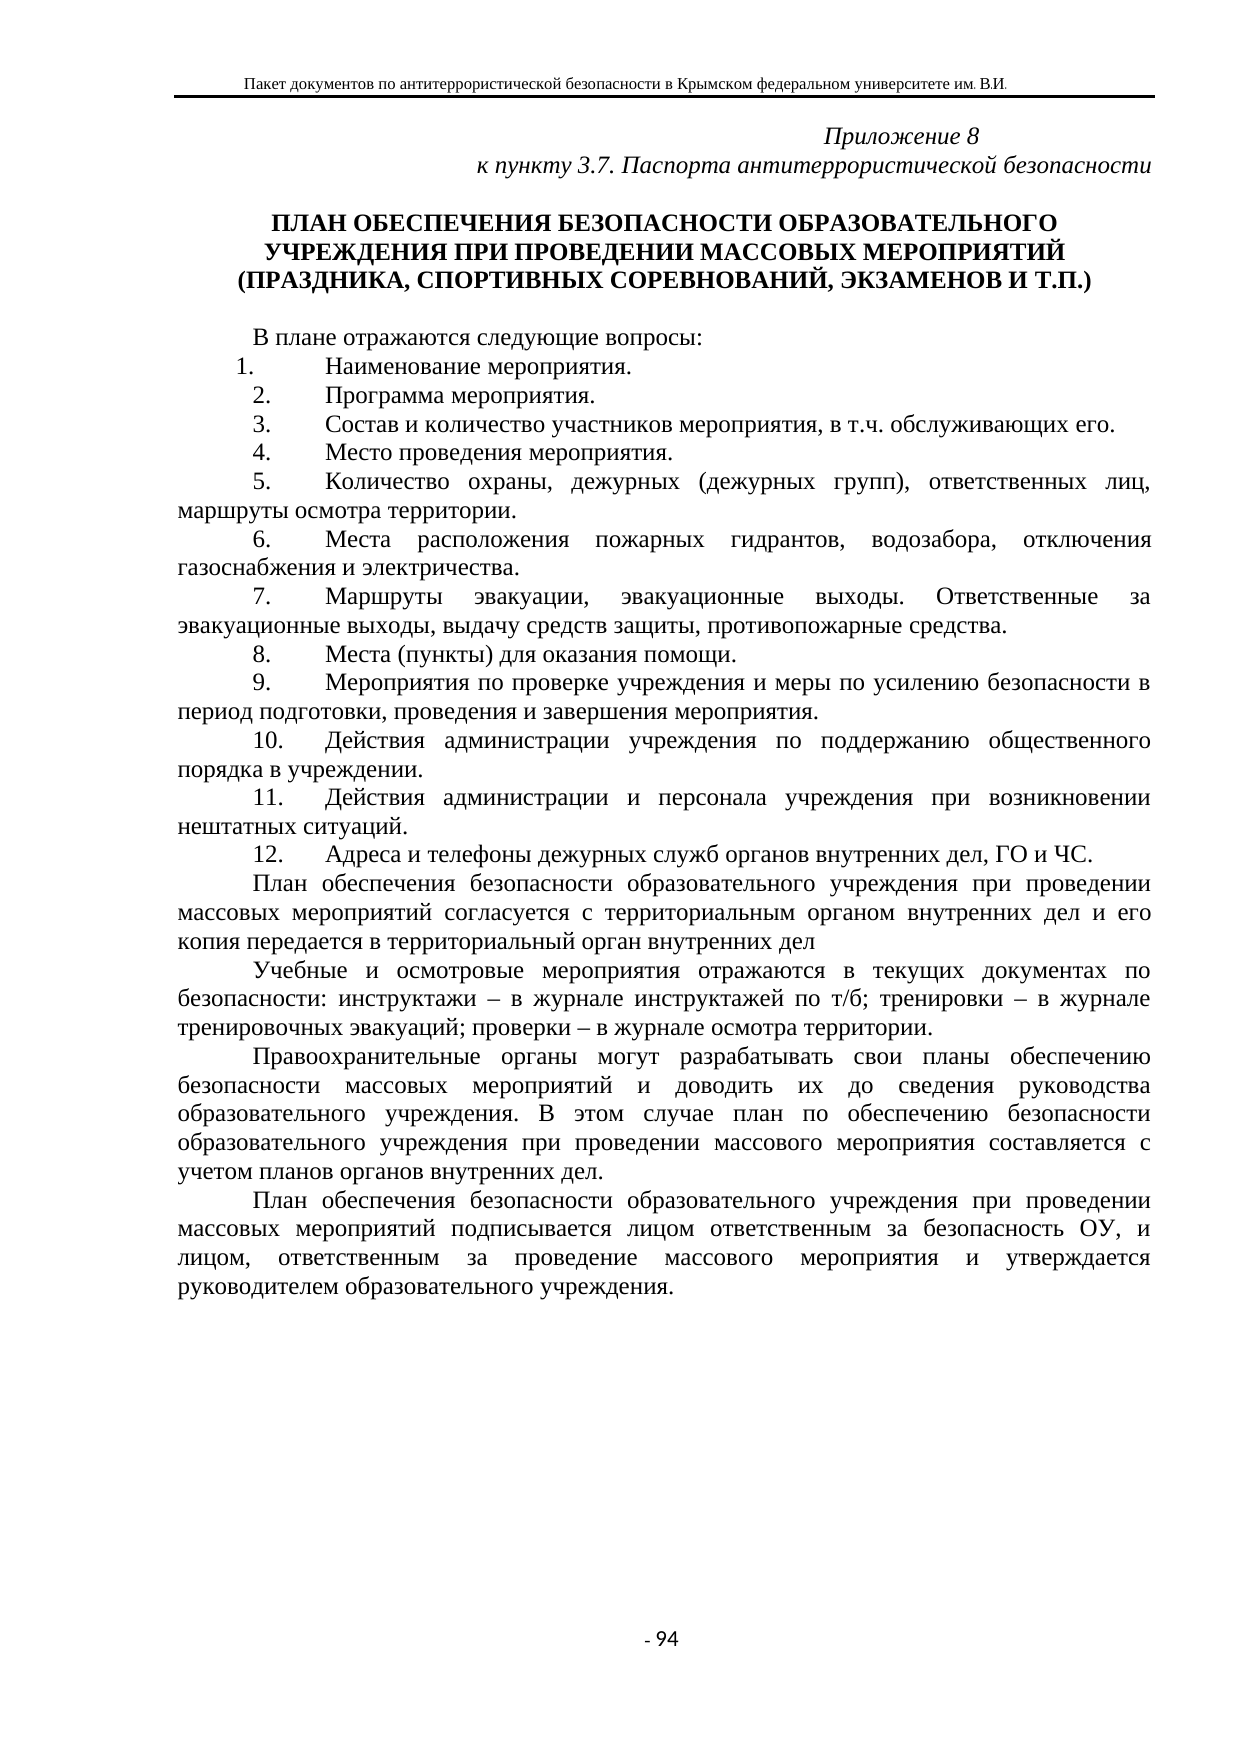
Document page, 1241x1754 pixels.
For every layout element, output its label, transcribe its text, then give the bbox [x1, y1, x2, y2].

text В плане отражаются следующие вопросы: [252, 322, 1167, 351]
list Состав и количество участников мероприятия, в т.ч. обслуживающих его. [252, 409, 1167, 437]
text План обеспечения безопасности образовательного учреждения при проведении массовых мероприятий подписывается лицом ответственным за безопасность ОУ, и лицом, ответственным за проведение массового мероприятия и утверждается руководителем образовательного учреждения. [177, 1185, 1152, 1300]
list Маршруты эвакуации, эвакуационные выходы. Ответственные за эвакуационные выходы, выдачу средств защиты, противопожарные средства. [177, 581, 1151, 639]
list Количество охраны, дежурных (дежурных групп), ответственных лиц, маршруты осмотра территории. [177, 466, 1151, 524]
text План обеспечения безопасности образовательного учреждения при проведении массовых мероприятий согласуется с территориальным органом внутренних дел и его копия передается в территориальный орган внутренних дел [177, 868, 1152, 955]
list Адреса и телефоны дежурных служб органов внутренних дел, ГО и ЧС. [252, 840, 1167, 868]
list Места (пункты) для оказания помощи. [252, 639, 1167, 667]
text к пункту 3.7. Паспорта антитеррористической безопасности [477, 150, 1167, 179]
text Правоохранительные органы могут разрабатывать свои планы обеспечению безопасности массовых мероприятий и доводить их до сведения руководства образовательного учреждения. В этом случае план по обеспечению безопасности образовательного учреждения при проведении массового мероприятия составляется с учетом планов органов внутренних дел. [177, 1041, 1152, 1185]
list Программа мероприятия. [252, 380, 1167, 409]
list Мероприятия по проверке учреждения и меры по усилению безопасности в период подготовки, проведения и завершения мероприятия. [177, 667, 1152, 725]
text ПЛАН ОБЕСПЕЧЕНИЯ БЕЗОПАСНОСТИ ОБРАЗОВАТЕЛЬНОГО УЧРЕЖДЕНИЯ ПРИ ПРОВЕДЕНИИ МАССОВЫХ МЕРОПРИЯТИЙ (ПРАЗДНИКА, СПОРТИВНЫХ СОРЕВНОВАНИЙ, ЭКЗАМЕНОВ И Т.П.) [237, 208, 1092, 294]
list Действия администрации учреждения по поддержанию общественного порядка в учреждении. [177, 725, 1151, 782]
list Наименование мероприятия. [160, 351, 1167, 380]
text Учебные и осмотровые мероприятия отражаются в текущих документах по безопасности: инструктажи – в журнале инструктажей по т/б; тренировки – в журнале тренировочных эвакуаций; проверки – в журнале осмотра территории. [177, 955, 1152, 1041]
text Приложение 8 [824, 121, 1167, 150]
list Место проведения мероприятия. [252, 437, 1167, 466]
list Места расположения пожарных гидрантов, водозабора, отключения газоснабжения и электричества. [177, 524, 1152, 581]
list Действия администрации и персонала учреждения при возникновении нештатных ситуаций. [177, 782, 1151, 840]
